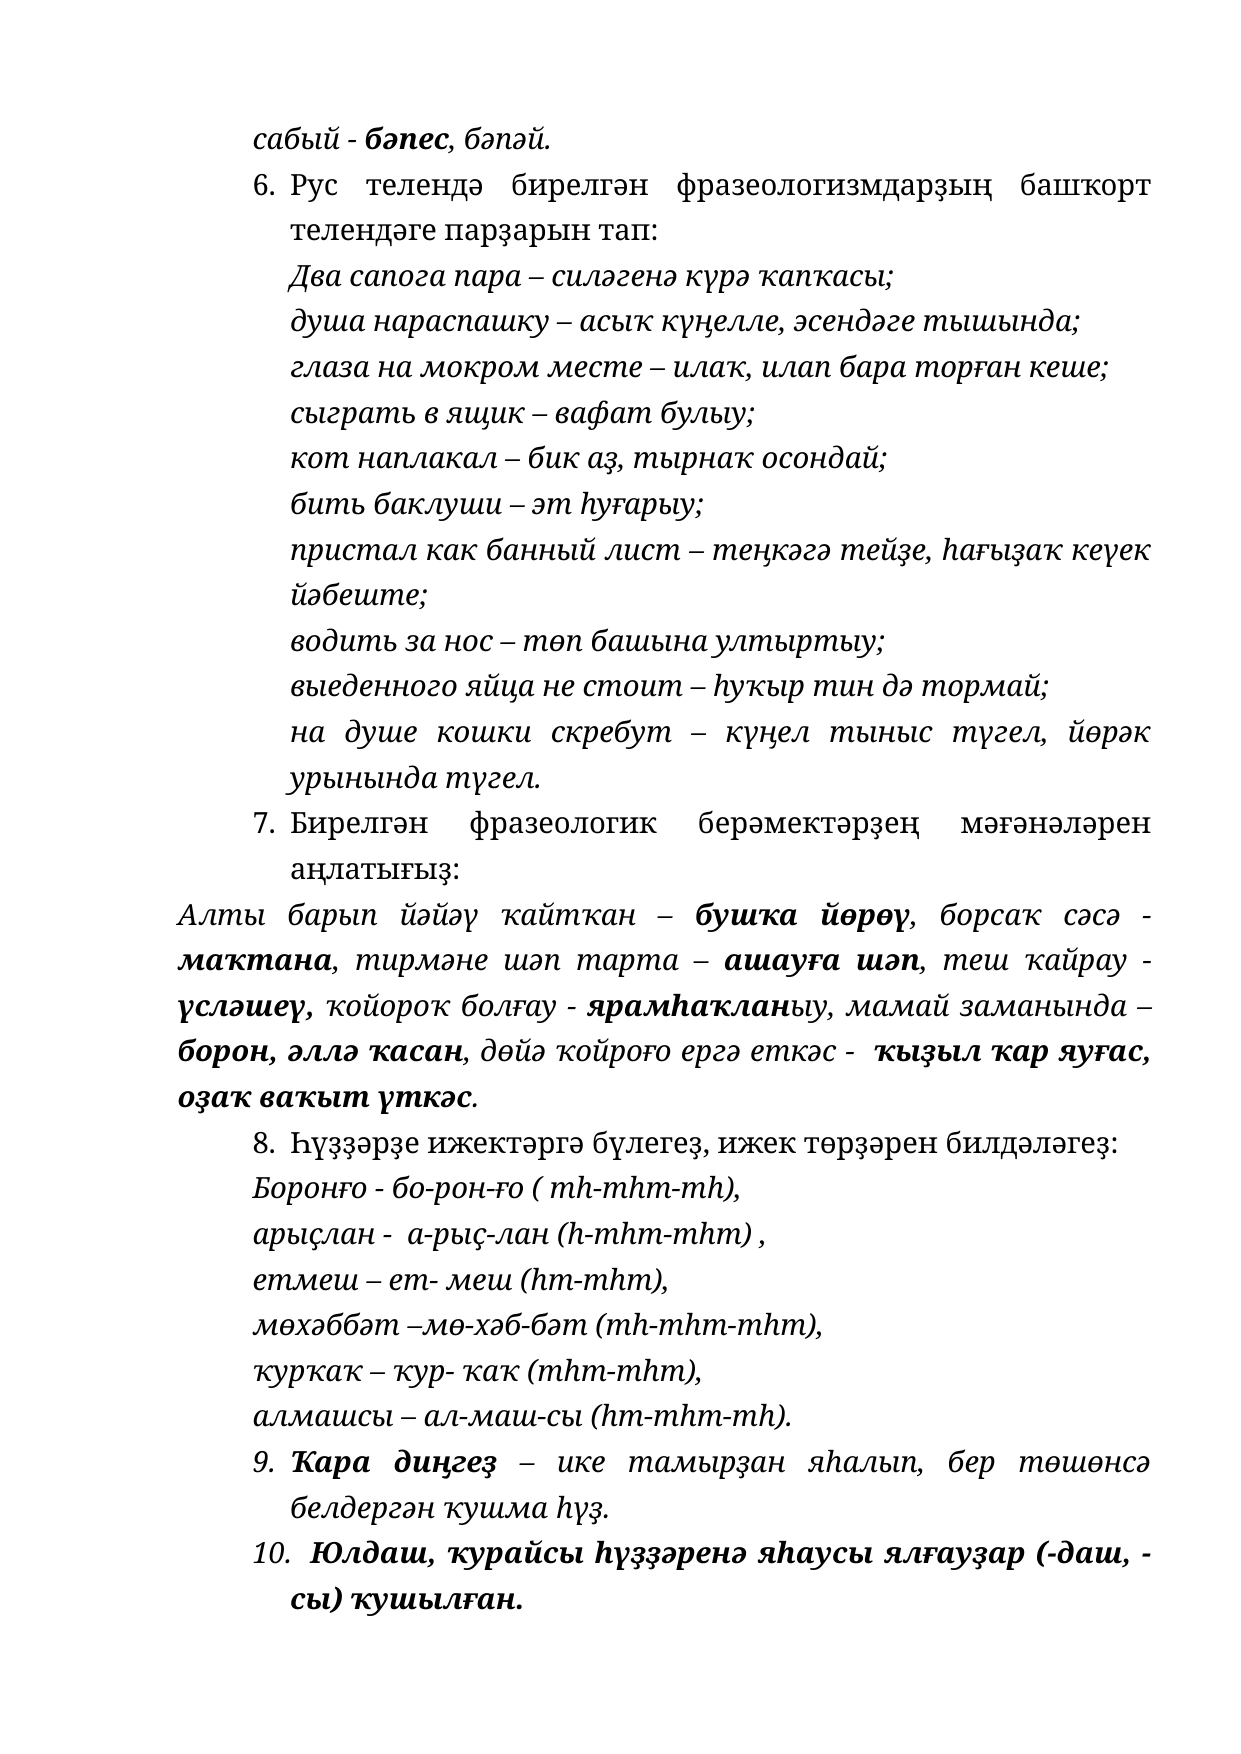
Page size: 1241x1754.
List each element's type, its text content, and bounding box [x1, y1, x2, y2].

text сабый - бәпес, бәпәй. [252, 118, 1152, 158]
list на душе кошки скребут – күңел тыныс түгел, йөрәк урынында түгел. [290, 711, 1152, 797]
list Ҡара диңгеҙ – ике тамырҙан яһалып, бер төшөнсә белдергән ҡушма һүҙ. [252, 1441, 1152, 1527]
list Два сапога пара – силәгенә күрә ҡапҡасы; [290, 255, 1152, 295]
list бить баклуши – эт һуғарыу; [290, 483, 1152, 523]
text Алты барып йәйәү ҡайтҡан – бушҡа йөрөү, борсаҡ сәсә - маҡтана, тирмәне шәп тарта – ашауға шәп, теш ҡайрау - үсләшеү, ҡойороҡ болғау - ярамһаҡланыу, мамай заманында – борон, әллә ҡасан, дөйә ҡойроғо ергә еткәс - ҡыҙыл ҡар яуғас, оҙаҡ ваҡыт үткәс. [177, 894, 1152, 1116]
text Боронғо - бо-рон-ғо ( тһ-тһт-тһ), [252, 1167, 1152, 1207]
list водить за нос – төп башына ултыртыу; [290, 620, 1152, 660]
list выеденного яйца не стоит – һуҡыр тин дә тормай; [290, 666, 1152, 705]
text алмашсы – ал-маш-сы (һт-тһт-тһ). [252, 1396, 1152, 1435]
text арыҫлан - а-рыҫ-лан (һ-тһт-тһт) , [252, 1213, 1152, 1253]
text мөхәббәт –мө-хәб-бәт (тһ-тһт-тһт), [252, 1304, 1152, 1344]
list сыграть в ящик – вафат булыу; [290, 392, 1152, 432]
list душа нараспашку – асыҡ күңелле, эсендәге тышында; [290, 301, 1152, 340]
list глаза на мокром месте – илаҡ, илап бара торған кеше; [290, 346, 1152, 386]
list Һүҙҙәрҙе ижектәргә бүлегеҙ, ижек төрҙәрен билдәләгеҙ: [252, 1122, 1152, 1162]
list кот наплакал – бик аҙ, тырнаҡ осондай; [290, 437, 1152, 477]
text ҡурҡаҡ – ҡур- ҡаҡ (тһт-тһт), [252, 1350, 1152, 1390]
list Бирелгән фразеологик берәмектәрҙең мәғәнәләрен аңлатығыҙ: [252, 802, 1152, 888]
list Юлдаш, ҡурайсы һүҙҙәренә яһаусы ялғауҙар (-даш, -сы) ҡушылған. [252, 1532, 1152, 1618]
text етмеш – ет- меш (һт-тһт), [252, 1259, 1152, 1298]
list пристал как банный лист – теңкәгә тейҙе, һағыҙаҡ кеүек йәбеште; [290, 529, 1152, 614]
list Рус телендә бирелгән фразеологизмдарҙың башҡорт телендәге парҙарын тап: [252, 164, 1152, 249]
